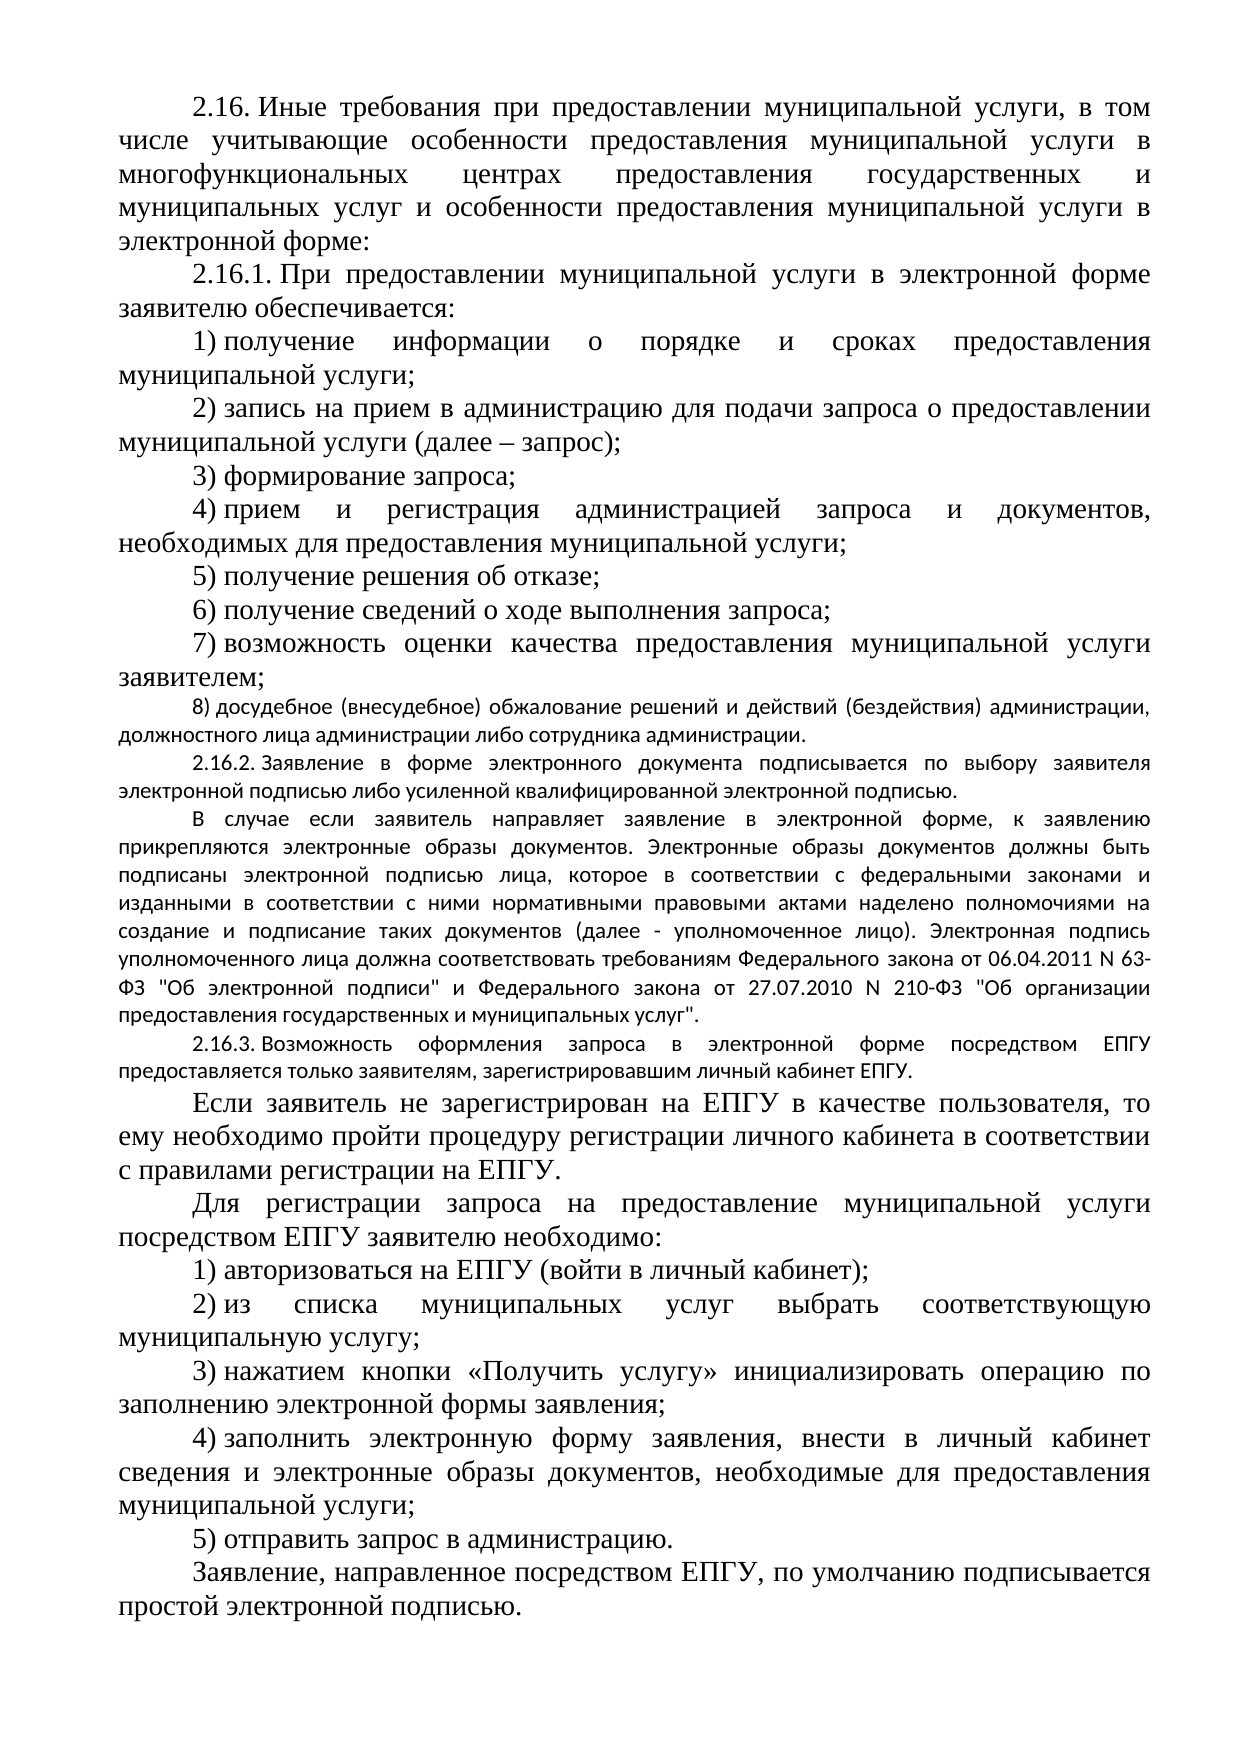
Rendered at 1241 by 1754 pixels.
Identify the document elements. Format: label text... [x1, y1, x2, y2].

text 2) запись на прием в администрацию для подачи запроса о предоставлении муниципальной услуги (далее – запрос); [118, 391, 1152, 458]
text 4) прием и регистрация администрацией запроса и документов, необходимых для предоставления муниципальной услуги; [118, 491, 1152, 558]
text 2.16. Иные требования при предоставлении муниципальной услуги, в том числе учитывающие особенности предоставления муниципальной услуги в многофункциональных центрах предоставления государственных и муниципальных услуг и особенности предоставления муниципальной услуги в электронной форме: [118, 89, 1152, 256]
text 2.16.2. Заявление в форме электронного документа подписывается по выбору заявителя электронной подписью либо усиленной квалифицированной электронной подписью. [118, 748, 1152, 804]
text Для регистрации запроса на предоставление муниципальной услуги посредством ЕПГУ заявителю необходимо: [118, 1185, 1152, 1252]
text Заявление, направленное посредством ЕПГУ, по умолчанию подписывается простой электронной подписью. [118, 1554, 1152, 1621]
text Если заявитель не зарегистрирован на ЕПГУ в качестве пользователя, то ему необходимо пройти процедуру регистрации личного кабинета в соответствии с правилами регистрации на ЕПГУ. [118, 1085, 1152, 1185]
text 5) получение решения об отказе; [118, 558, 1152, 592]
text 2) из списка муниципальных услуг выбрать соответствующую муниципальную услугу; [118, 1286, 1152, 1353]
text 7) возможность оценки качества предоставления муниципальной услуги заявителем; [118, 625, 1152, 692]
text 1) получение информации о порядке и сроках предоставления муниципальной услуги; [118, 323, 1152, 391]
text В случае если заявитель направляет заявление в электронной форме, к заявлению прикрепляются электронные образы документов. Электронные образы документов должны быть подписаны электронной подписью лица, которое в соответствии с федеральными законами и изданными в соответствии с ними нормативными правовыми актами наделено полномочиями на создание и подписание таких документов (далее - уполномоченное лицо). Электронная подпись уполномоченного лица должна соответствовать требованиям Федерального закона от 06.04.2011 N 63-ФЗ "Об электронной подписи" и Федерального закона от 27.07.2010 N 210-ФЗ "Об организации предоставления государственных и муниципальных услуг". [118, 804, 1152, 1029]
text 3) формирование запроса; [118, 458, 1152, 491]
text 2.16.3. Возможность оформления запроса в электронной форме посредством ЕПГУ предоставляется только заявителям, зарегистрировавшим личный кабинет ЕПГУ. [118, 1029, 1152, 1085]
text 8) досудебное (внесудебное) обжалование решений и действий (бездействия) администрации, должностного лица администрации либо сотрудника администрации. [118, 692, 1152, 748]
text 4) заполнить электронную форму заявления, внести в личный кабинет сведения и электронные образы документов, необходимые для предоставления муниципальной услуги; [118, 1420, 1152, 1521]
text 3) нажатием кнопки «Получить услугу» инициализировать операцию по заполнению электронной формы заявления; [118, 1353, 1152, 1420]
text 6) получение сведений о ходе выполнения запроса; [118, 592, 1152, 625]
text 5) отправить запрос в администрацию. [118, 1521, 1152, 1554]
text 1) авторизоваться на ЕПГУ (войти в личный кабинет); [118, 1252, 1152, 1286]
text 2.16.1. При предоставлении муниципальной услуги в электронной форме заявителю обеспечивается: [118, 256, 1152, 323]
